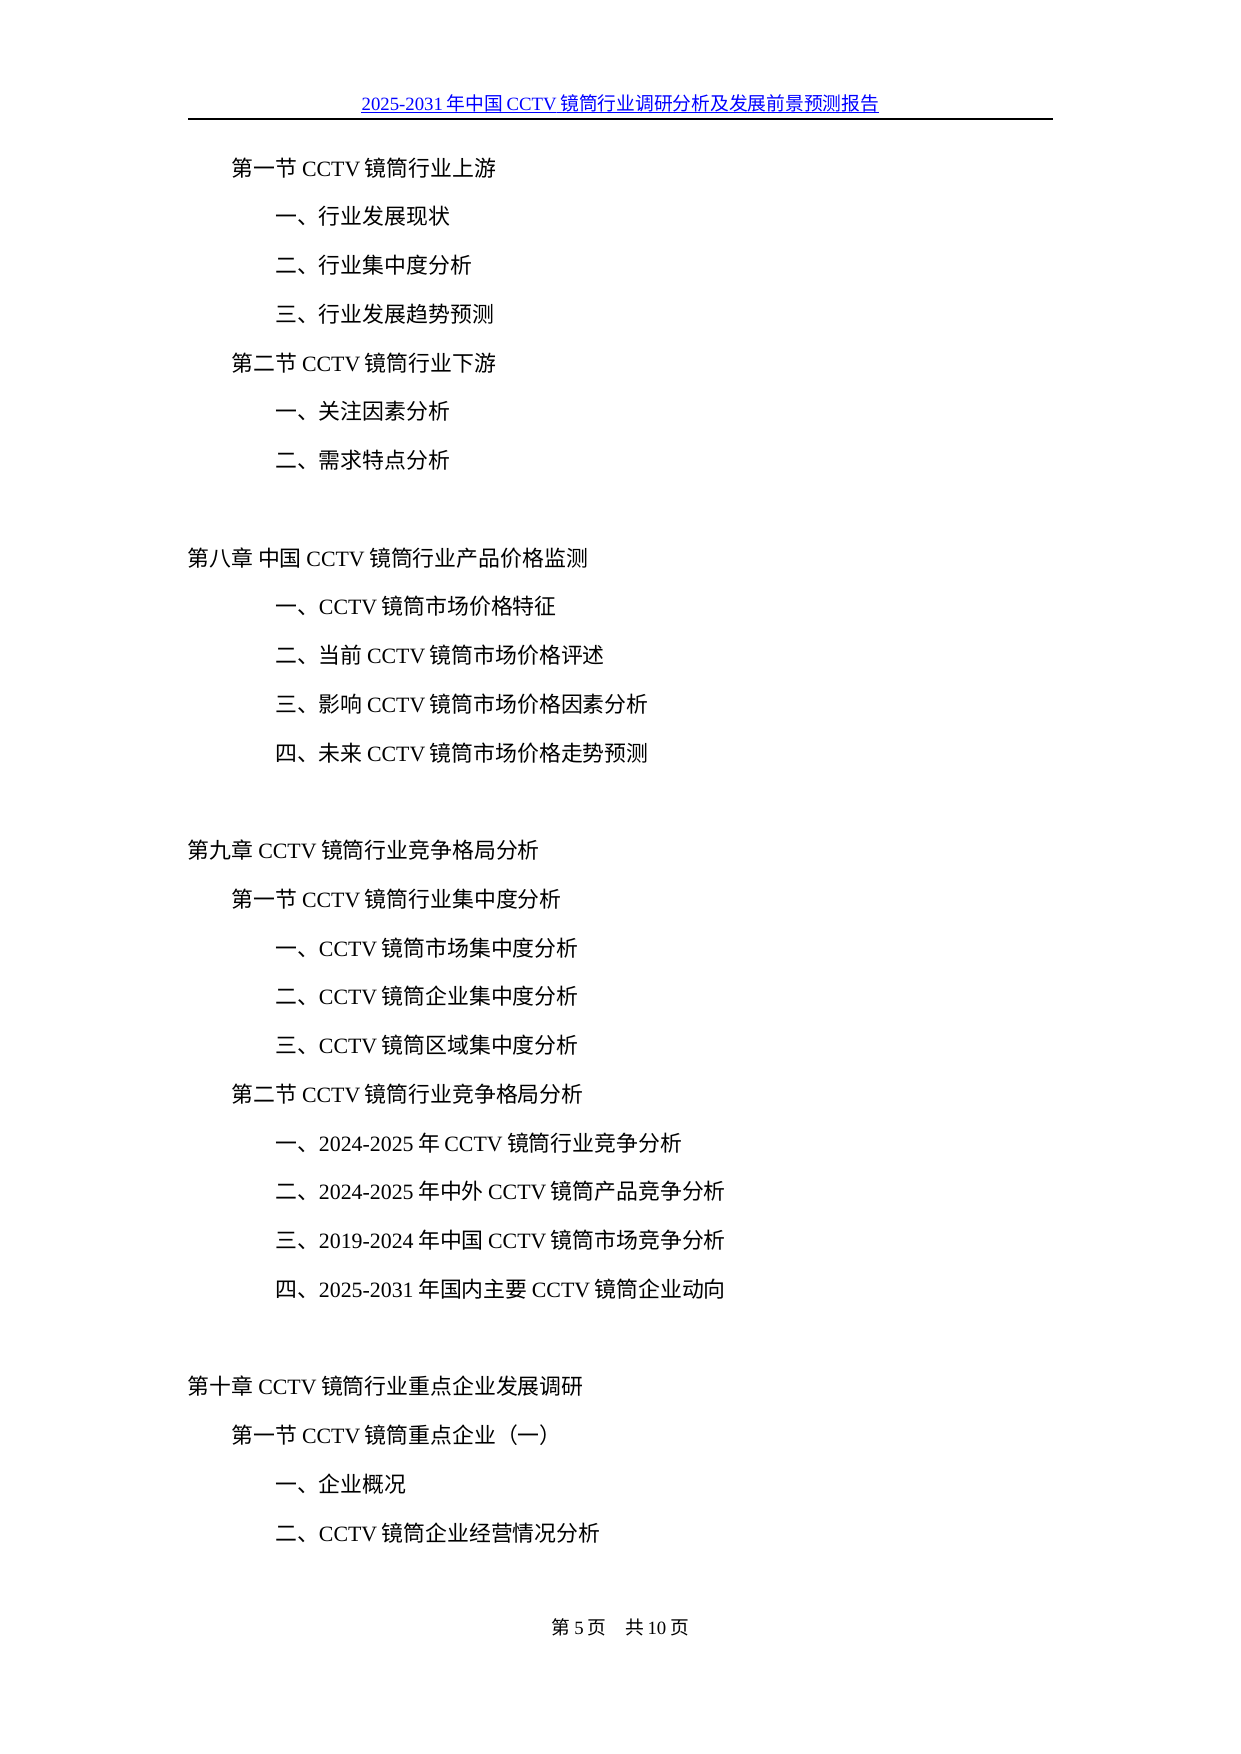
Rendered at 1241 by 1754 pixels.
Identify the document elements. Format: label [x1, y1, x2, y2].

text [187, 150, 1053, 1548]
